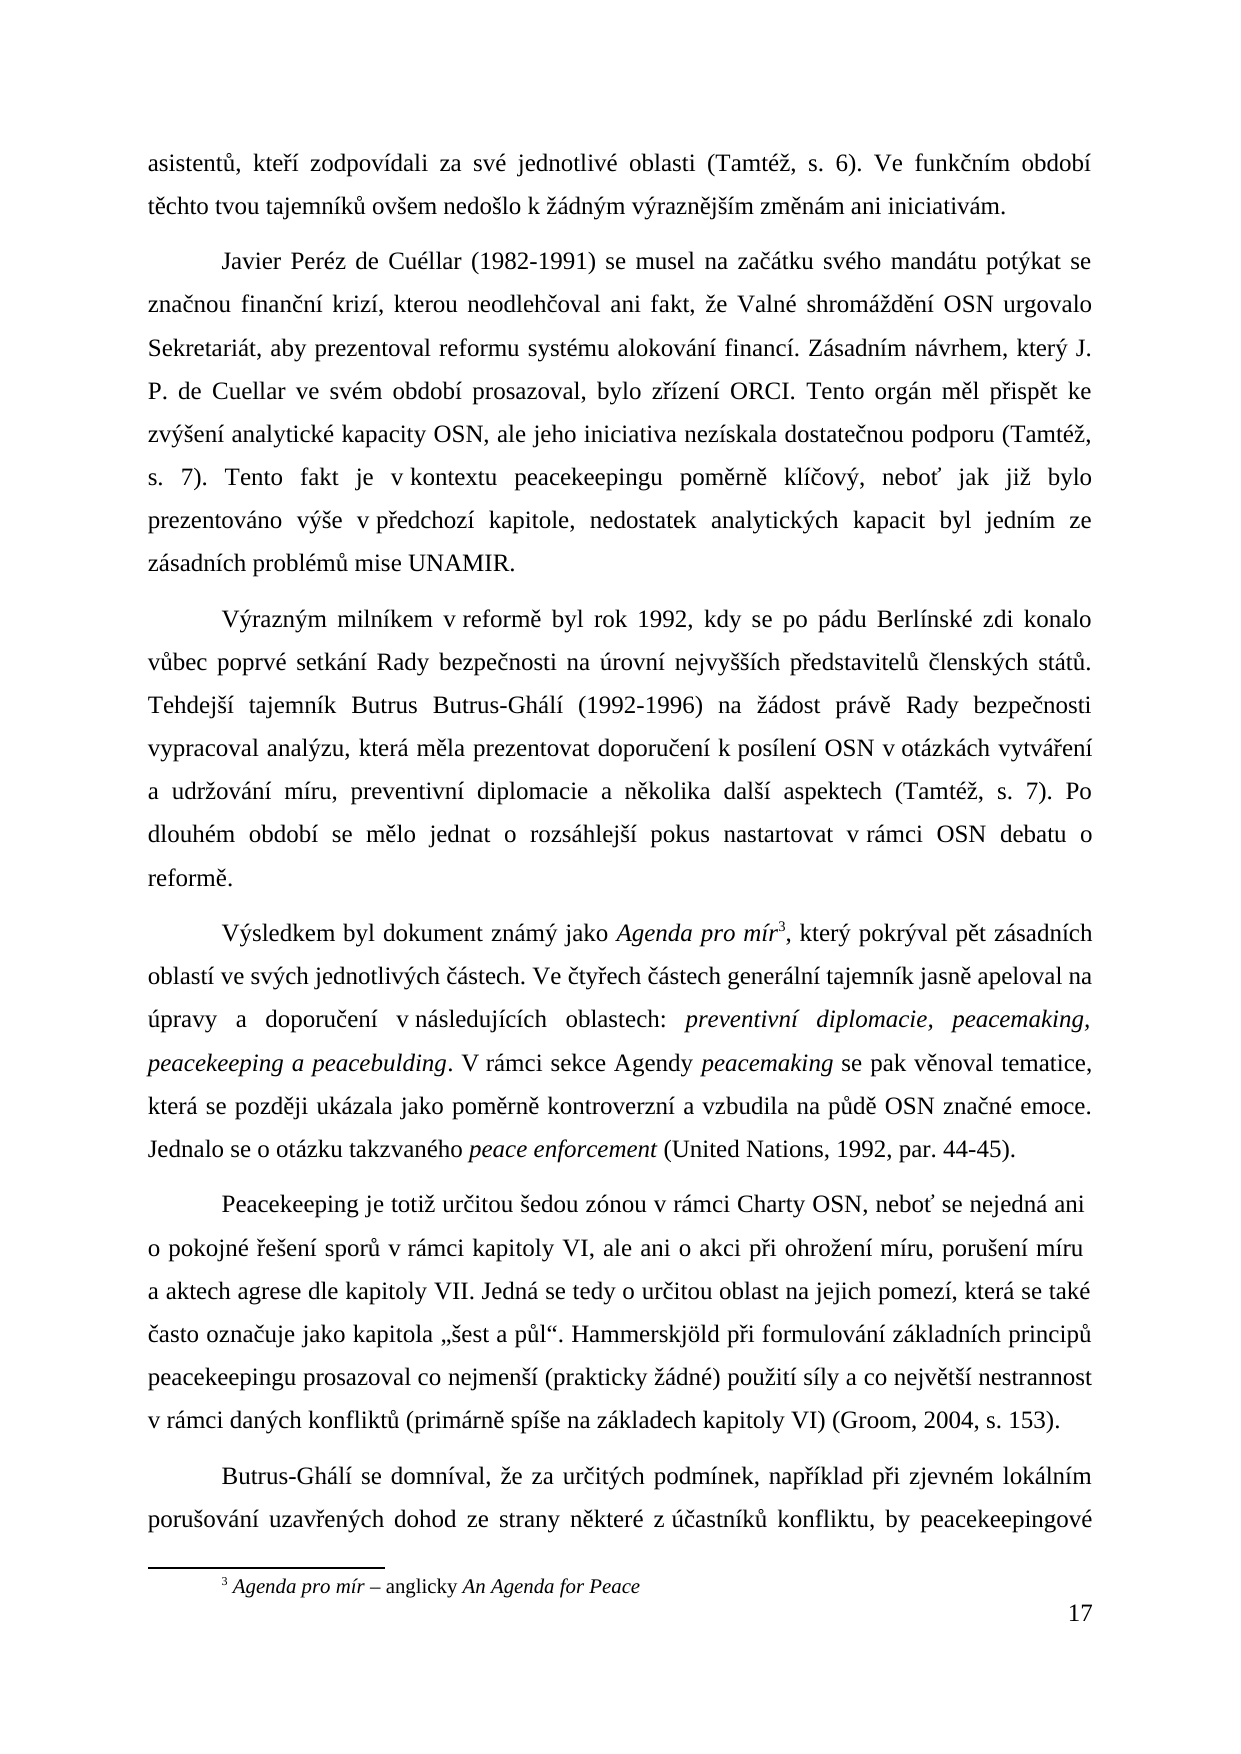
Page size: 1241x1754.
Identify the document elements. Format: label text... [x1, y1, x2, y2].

text Výsledkem byl dokument známý jako Agenda pro mír, který pokrýval pět zásadních oblastí ve svých jednotlivých částech. Ve čtyřech částech generální tajemník jasně apeloval na úpravy a doporučení v následujících oblastech: preventivní diplomacie, peacemaking, peacekeeping a peacebulding. V rámci sekce Agendy peacemaking se pak věnoval tematice, která se později ukázala jako poměrně kontroverzní a vzbudila na půdě OSN značné emoce. Jednalo se o otázku takzvaného peace enforcement (United Nations, 1992, par. 44-45). [148, 918, 1093, 1163]
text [148, 148, 1093, 219]
text Peacekeeping je totiž určitou šedou zónou v rámci Charty OSN, neboť se nejedná ani o pokojné řešení sporů v rámci kapitoly VI, ale ani o akci při ohrožení míru, porušení míru a aktech agrese dle kapitoly VII. Jedná se tedy o určitou oblast na jejich pomezí, která se také často označuje jako kapitola „šest a půl“. Hammerskjöld při formulování základních principů peacekeepingu prosazoval co nejmenší (prakticky žádné) použití síly a co největší nestrannost v rámci daných konfliktů (primárně spíše na základech kapitoly VI) (Groom, 2004, s. 153). [148, 1189, 1093, 1434]
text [148, 1461, 1093, 1533]
text Výrazným milníkem v reformě byl rok 1992, kdy se po pádu Berlínské zdi konalo vůbec poprvé setkání Rady bezpečnosti na úrovní nejvyšších představitelů členských států. Tehdejší tajemník Butrus Butrus-Ghálí (1992-1996) na žádost právě Rady bezpečnosti vypracoval analýzu, která měla prezentovat doporučení k posílení OSN v otázkách vytváření a udržování míru, preventivní diplomacie a několika další aspektech (Tamtéž, s. 7). Po dlouhém období se mělo jednat o rozsáhlejší pokus nastartovat v rámci OSN debatu o reformě. [148, 604, 1093, 891]
text Javier Peréz de Cuéllar (1982-1991) se musel na začátku svého mandátu potýkat se značnou finanční krizí, kterou neodlehčoval ani fakt, že Valné shromáždění OSN urgovalo Sekretariát, aby prezentoval reformu systému alokování financí. Zásadním návrhem, který J. P. de Cuellar ve svém období prosazoval, bylo zřízení ORCI. Tento orgán měl přispět ke zvýšení analytické kapacity OSN, ale jeho iniciativa nezískala dostatečnou podporu (Tamtéž, s. 7). Tento fakt je v kontextu peacekeepingu poměrně klíčový, neboť jak již bylo prezentováno výše v předchozí kapitole, nedostatek analytických kapacit byl jedním ze zásadních problémů mise UNAMIR. [148, 246, 1093, 577]
